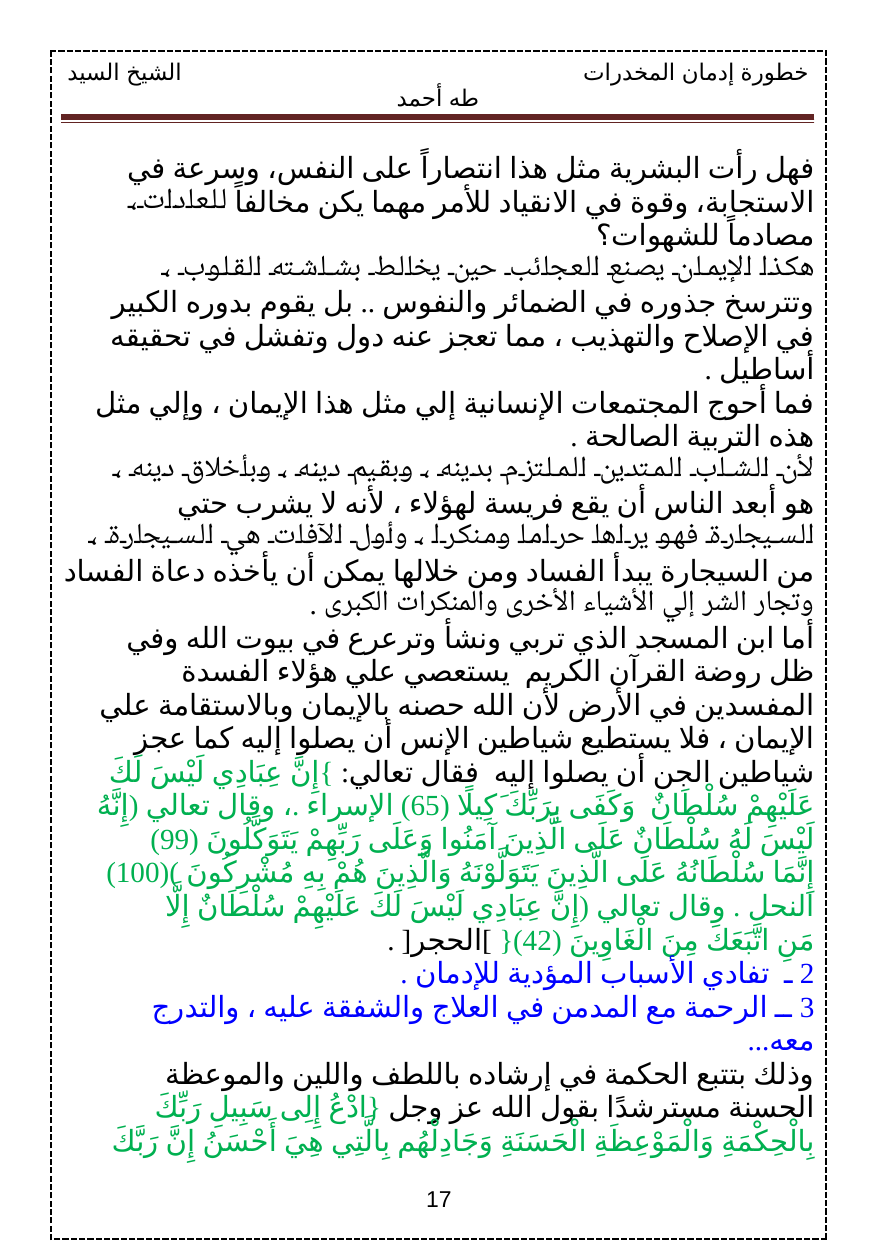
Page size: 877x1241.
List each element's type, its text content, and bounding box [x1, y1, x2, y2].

text فهل رأت البشرية مثل هذا انتصاراً على النفس، وسرعة في الاستجابة، وقوة في الانقياد للأمر مهما يكن مخالفاً للعادات، مصادماً للشهوات؟ [76, 151, 814, 252]
text 2 ـ تفادي الأسباب المؤدية للإدمان . [76, 956, 814, 990]
text 3 ــ الرحمة مع المدمن في العلاج والشفقة عليه ، والتدرج معه... [76, 990, 814, 1057]
text هكذا الإيمان يصنع العجائب حين يخالط بشاشته القلوب ، وتترسخ جذوره في الضمائر والنفوس .. بل يقوم بدوره الكبير في الإصلاح والتهذيب ، مما تعجز عنه دول وتفشل في تحقيقه أساطيل . [76, 252, 814, 386]
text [76, 1057, 814, 1157]
text أما ابن المسجد الذي تربي ونشأ وترعرع في بيوت الله وفي ظل روضة القرآن الكريم يستعصي علي هؤلاء الفسدة المفسدين في الأرض لأن الله حصنه بالإيمان وبالاستقامة علي الإيمان ، فلا يستطيع شياطين الإنس أن يصلوا إليه كما عجز شياطين الجن أن يصلوا إليه فقال تعالي: }إِنَّ عِبَادِي لَيْسَ لَكَ عَلَيْهِمْ سُلْطَانٌ وَكَفَى بِرَبِّكَ َكِيلًا (65) الإسراء .، وقال تعالي (إِنَّهُ لَيْسَ لَهُ سُلْطَانٌ عَلَى الَّذِينَ آمَنُوا وَعَلَى رَبِّهِمْ يَتَوَكَّلُونَ (99) إِنَّمَا سُلْطَانُهُ عَلَى الَّذِينَ يَتَوَلَّوْنَهُ وَالَّذِينَ هُمْ بِهِ مُشْرِكُونَ )(100) النحل . وقال تعالي (إِنَّ عِبَادِي لَيْسَ لَكَ عَلَيْهِمْ سُلْطَانٌ إِلَّا مَنِ اتَّبَعَكَ مِنَ الْغَاوِينَ (42){ ]الحجر[ . [76, 621, 814, 956]
text فما أحوج المجتمعات الإنسانية إلي مثل هذا الإيمان ، وإلي مثل هذه التربية الصالحة . لأن الشاب المتدين الملتزم بدينه ، وبقيم دينه ، وبأخلاق دينه ، هو أبعد الناس أن يقع فريسة لهؤلاء ، لأنه لا يشرب حتي السيجارة فهو يراها حراما ومنكرا ، وأول الآفات هي السيجارة ، من السيجارة يبدأ الفساد ومن خلالها يمكن أن يأخذه دعاة الفساد وتجار الشر إلي الأشياء الأخرى والمنكرات الكبرى . [76, 386, 814, 621]
